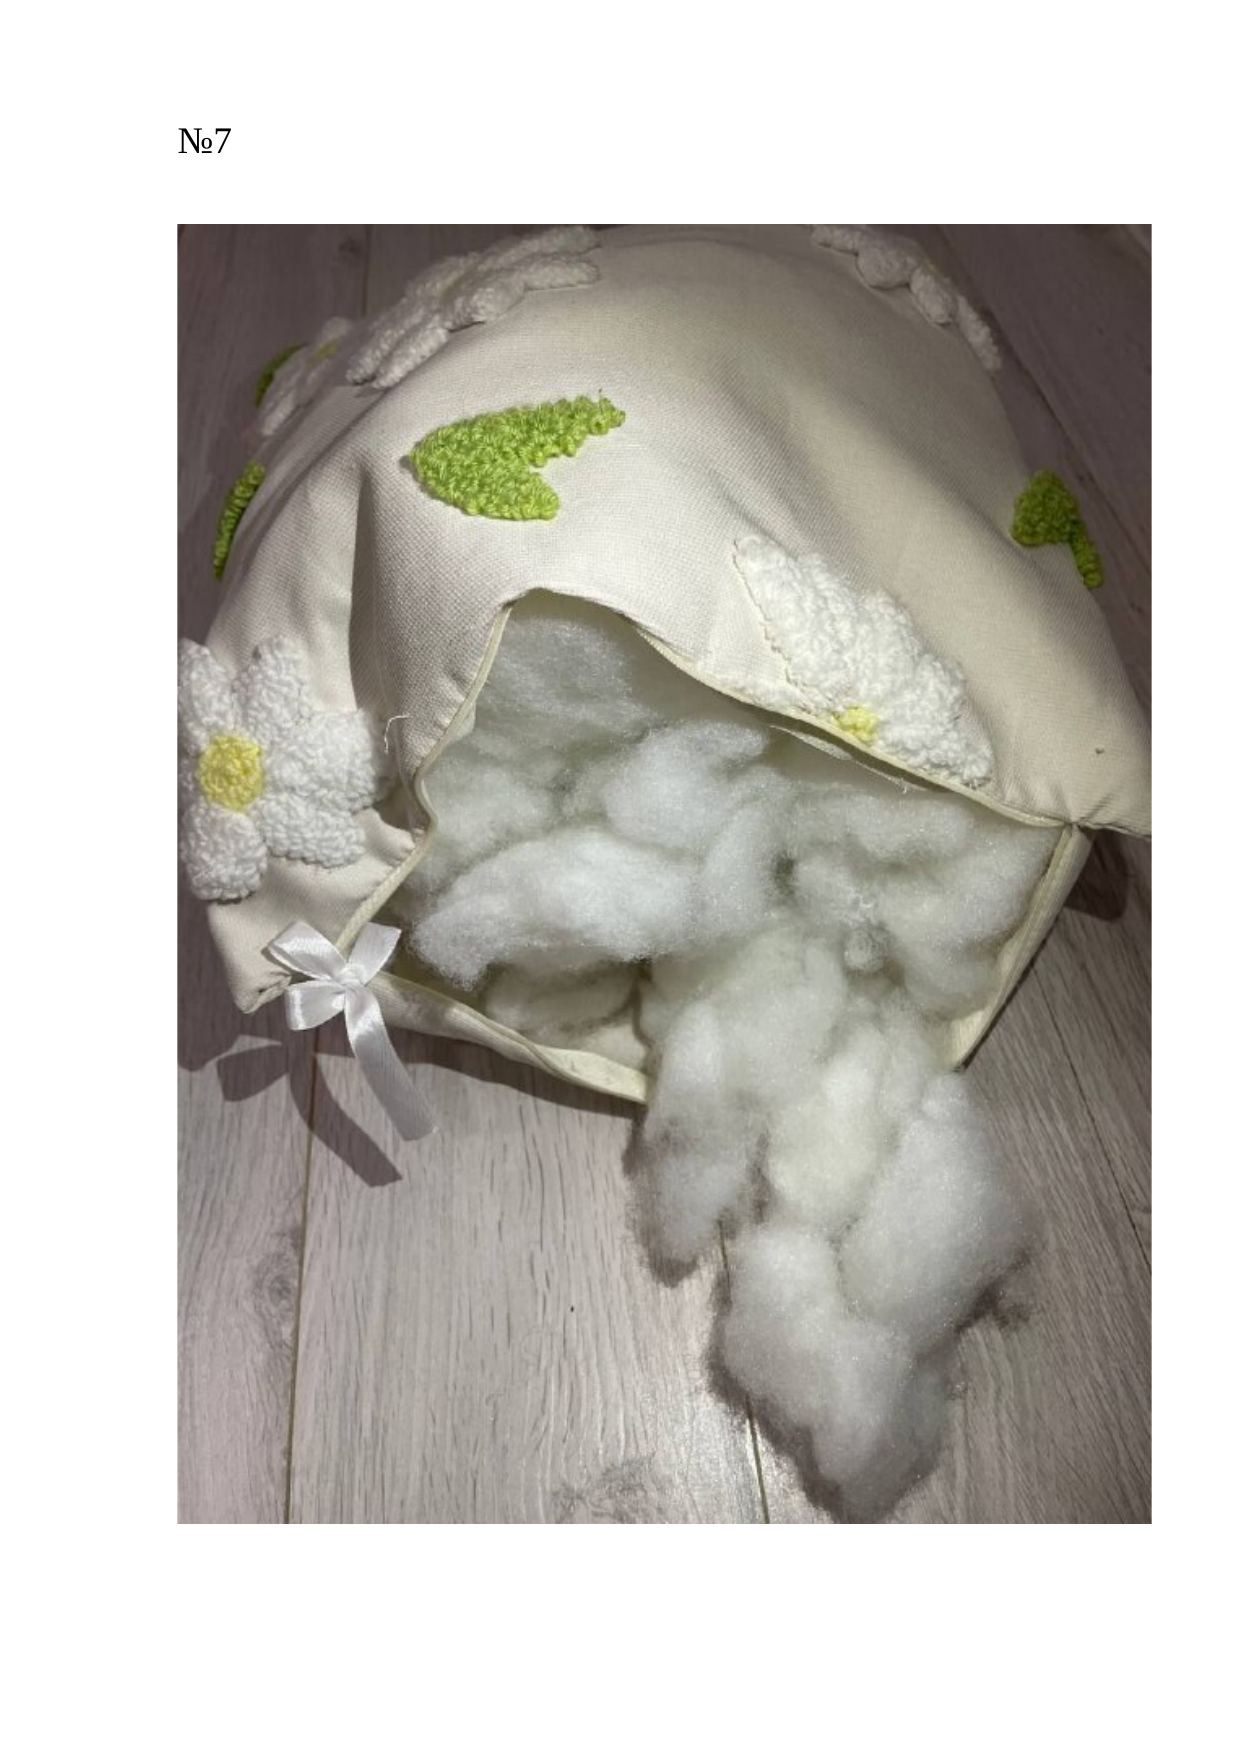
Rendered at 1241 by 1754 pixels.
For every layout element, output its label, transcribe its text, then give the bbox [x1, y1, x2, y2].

text №7 [177, 118, 1152, 161]
picture [177, 224, 1152, 1524]
